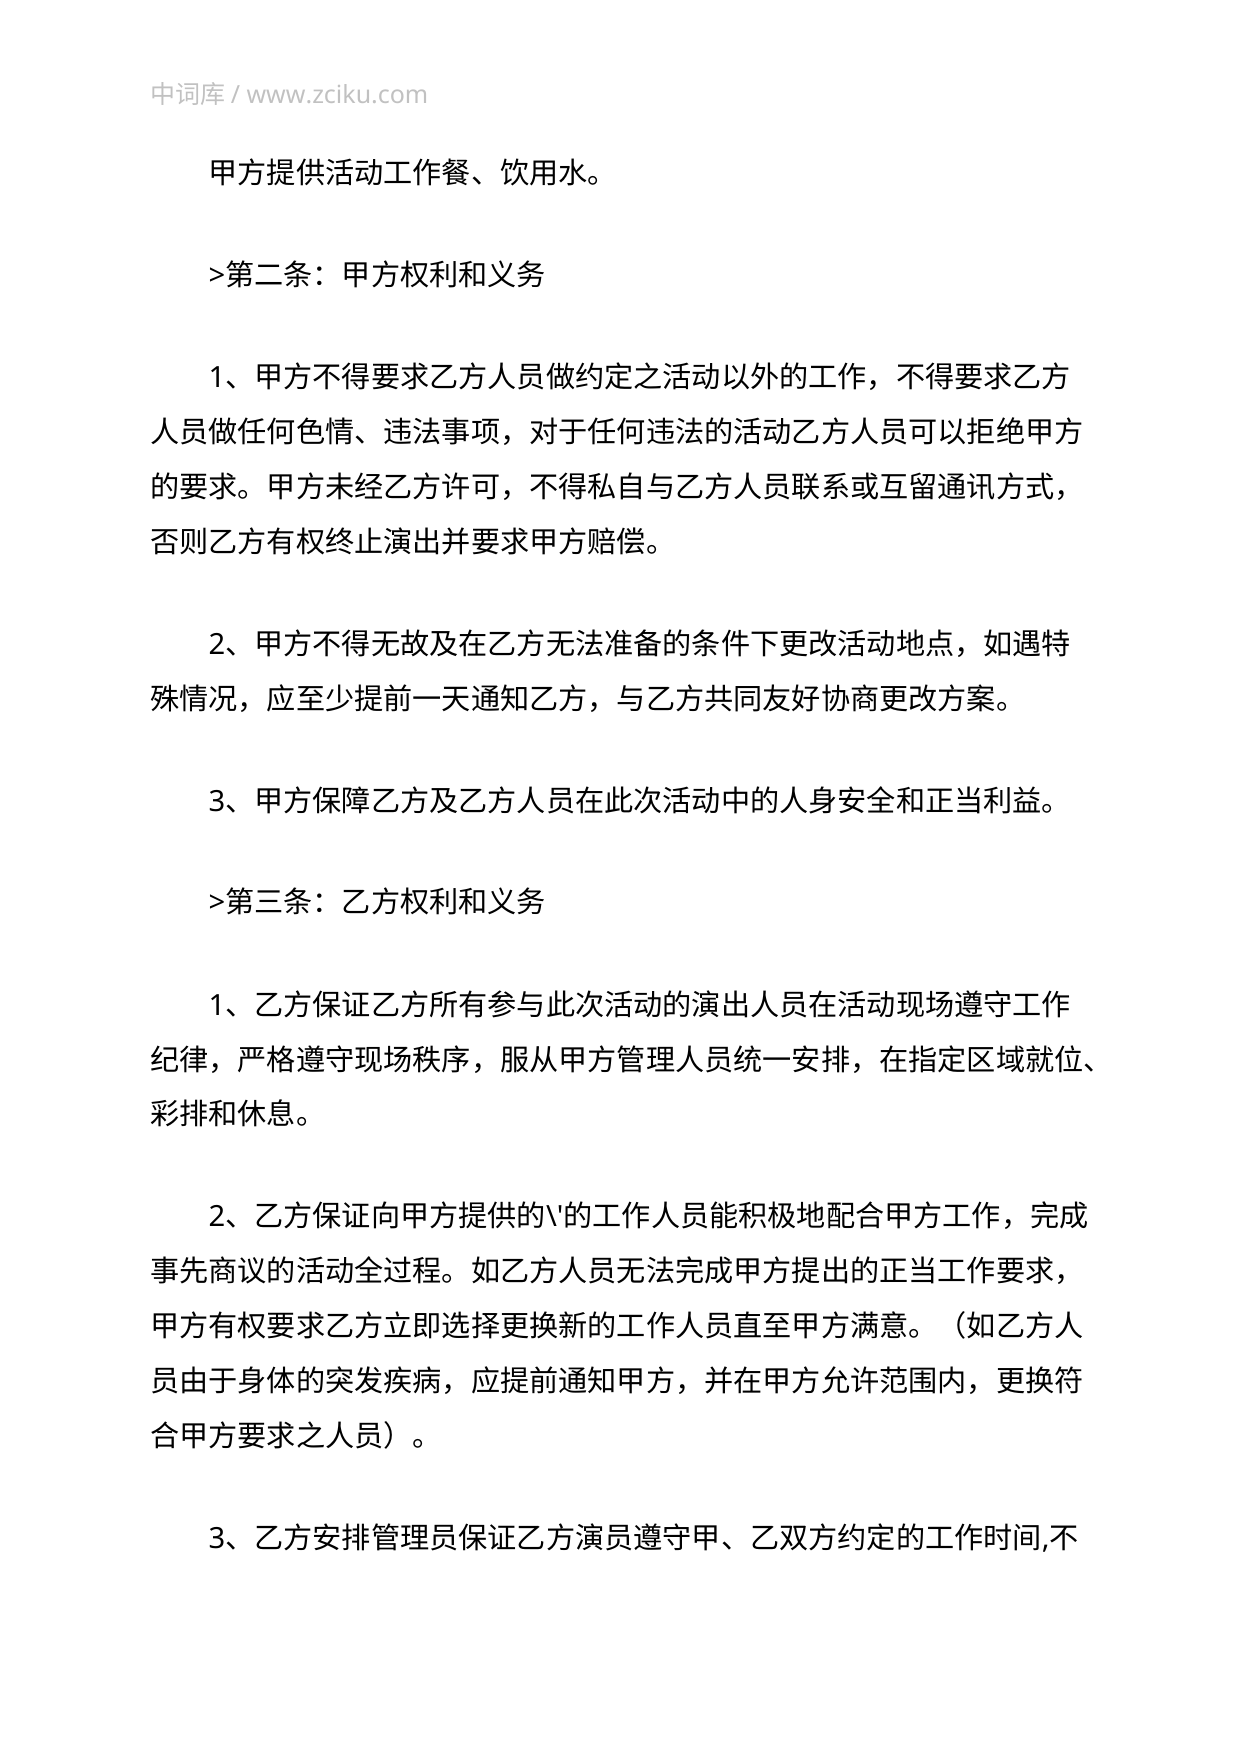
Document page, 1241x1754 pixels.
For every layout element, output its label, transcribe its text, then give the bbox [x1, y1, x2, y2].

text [150, 1514, 1090, 1557]
text 1、甲方不得要求乙方人员做约定之活动以外的工作，不得要求乙方人员做任何色情、违法事项，对于任何违法的活动乙方人员可以拒绝甲方的要求。甲方未经乙方许可，不得私自与乙方人员联系或互留通讯方式，否则乙方有权终止演出并要求甲方赔偿。 [150, 354, 1090, 561]
text >第三条：乙方权利和义务 [150, 879, 1090, 921]
text 1、乙方保证乙方所有参与此次活动的演出人员在活动现场遵守工作纪律，严格遵守现场秩序，服从甲方管理人员统一安排，在指定区域就位、彩排和休息。 [150, 981, 1090, 1133]
text >第二条：甲方权利和义务 [150, 252, 1090, 294]
text 2、甲方不得无故及在乙方无法准备的条件下更改活动地点，如遇特殊情况，应至少提前一天通知乙方，与乙方共同友好协商更改方案。 [150, 620, 1090, 718]
text 2、乙方保证向甲方提供的\'的工作人员能积极地配合甲方工作，完成事先商议的活动全过程。如乙方人员无法完成甲方提出的正当工作要求，甲方有权要求乙方立即选择更换新的工作人员直至甲方满意。（如乙方人员由于身体的突发疾病，应提前通知甲方，并在甲方允许范围内，更换符合甲方要求之人员）。 [150, 1193, 1090, 1455]
text 甲方提供活动工作餐、饮用水。 [150, 150, 1090, 192]
text 3、甲方保障乙方及乙方人员在此次活动中的人身安全和正当利益。 [150, 777, 1090, 819]
